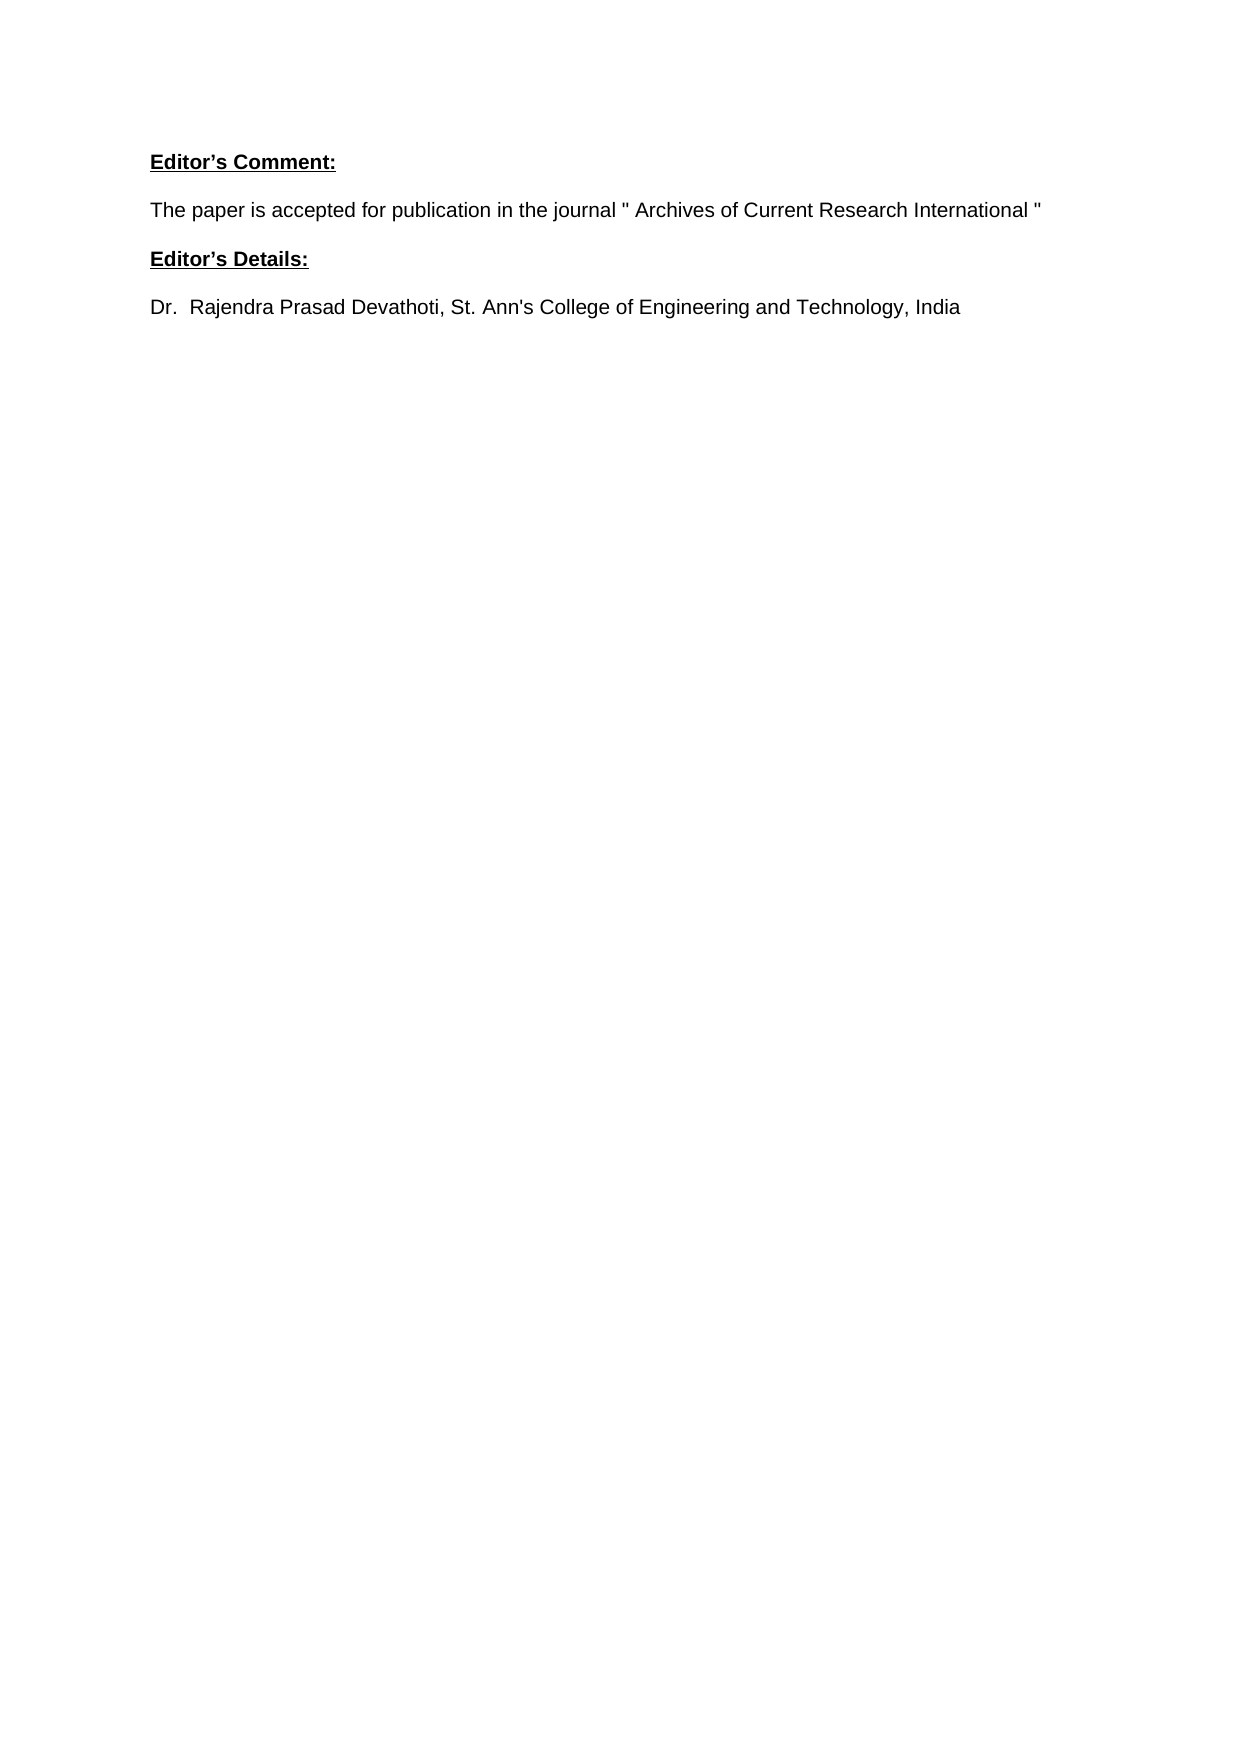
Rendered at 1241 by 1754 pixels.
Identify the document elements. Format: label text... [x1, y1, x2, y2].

text Editor’s Details: [150, 247, 1090, 271]
text Editor’s Comment: [150, 150, 1090, 174]
text Dr. Rajendra Prasad Devathoti, St. Ann's College of Engineering and Technology, India [150, 295, 1090, 319]
text The paper is accepted for publication in the journal " Archives of Current Research International " [150, 198, 1090, 222]
